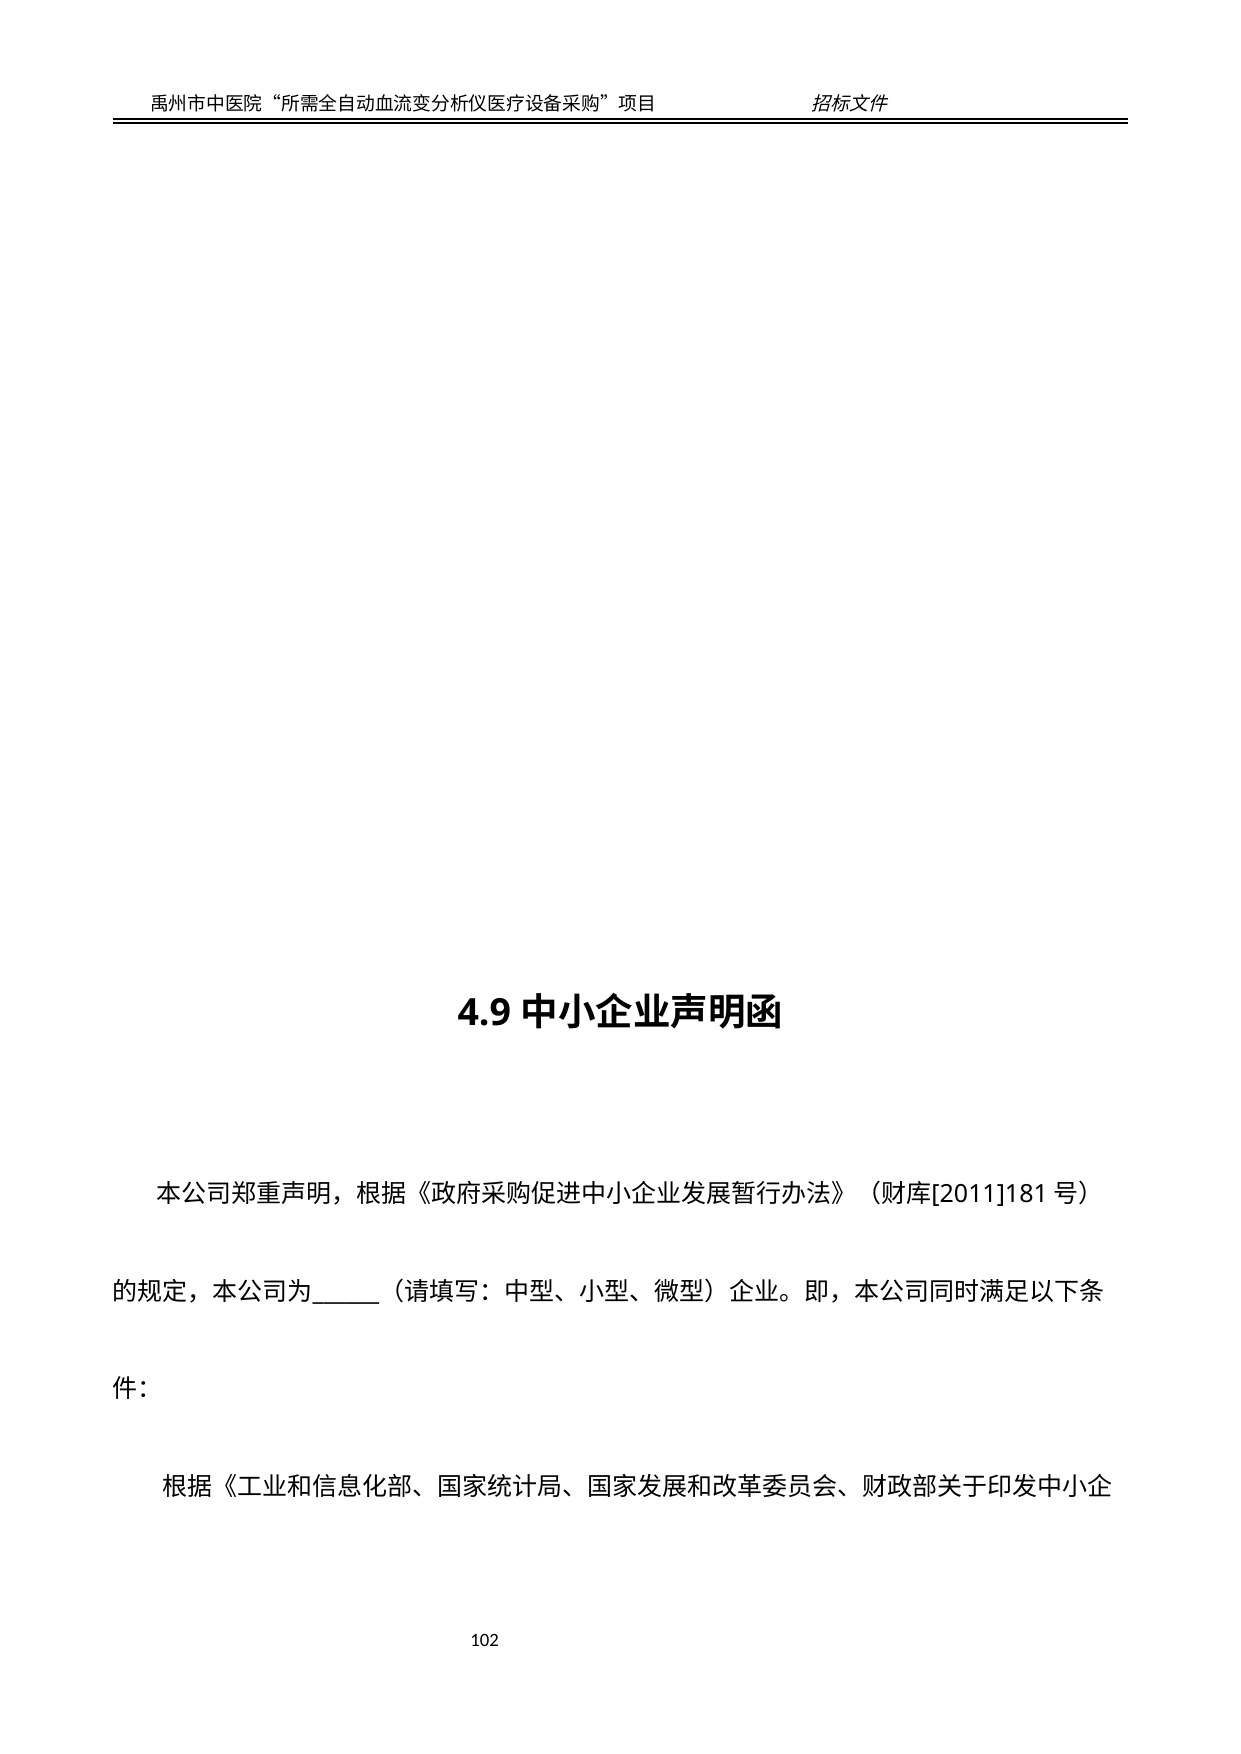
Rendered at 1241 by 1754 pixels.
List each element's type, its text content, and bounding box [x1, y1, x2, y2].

text 4.9 中小企业声明函 [112, 977, 1128, 1042]
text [112, 1159, 1128, 1517]
